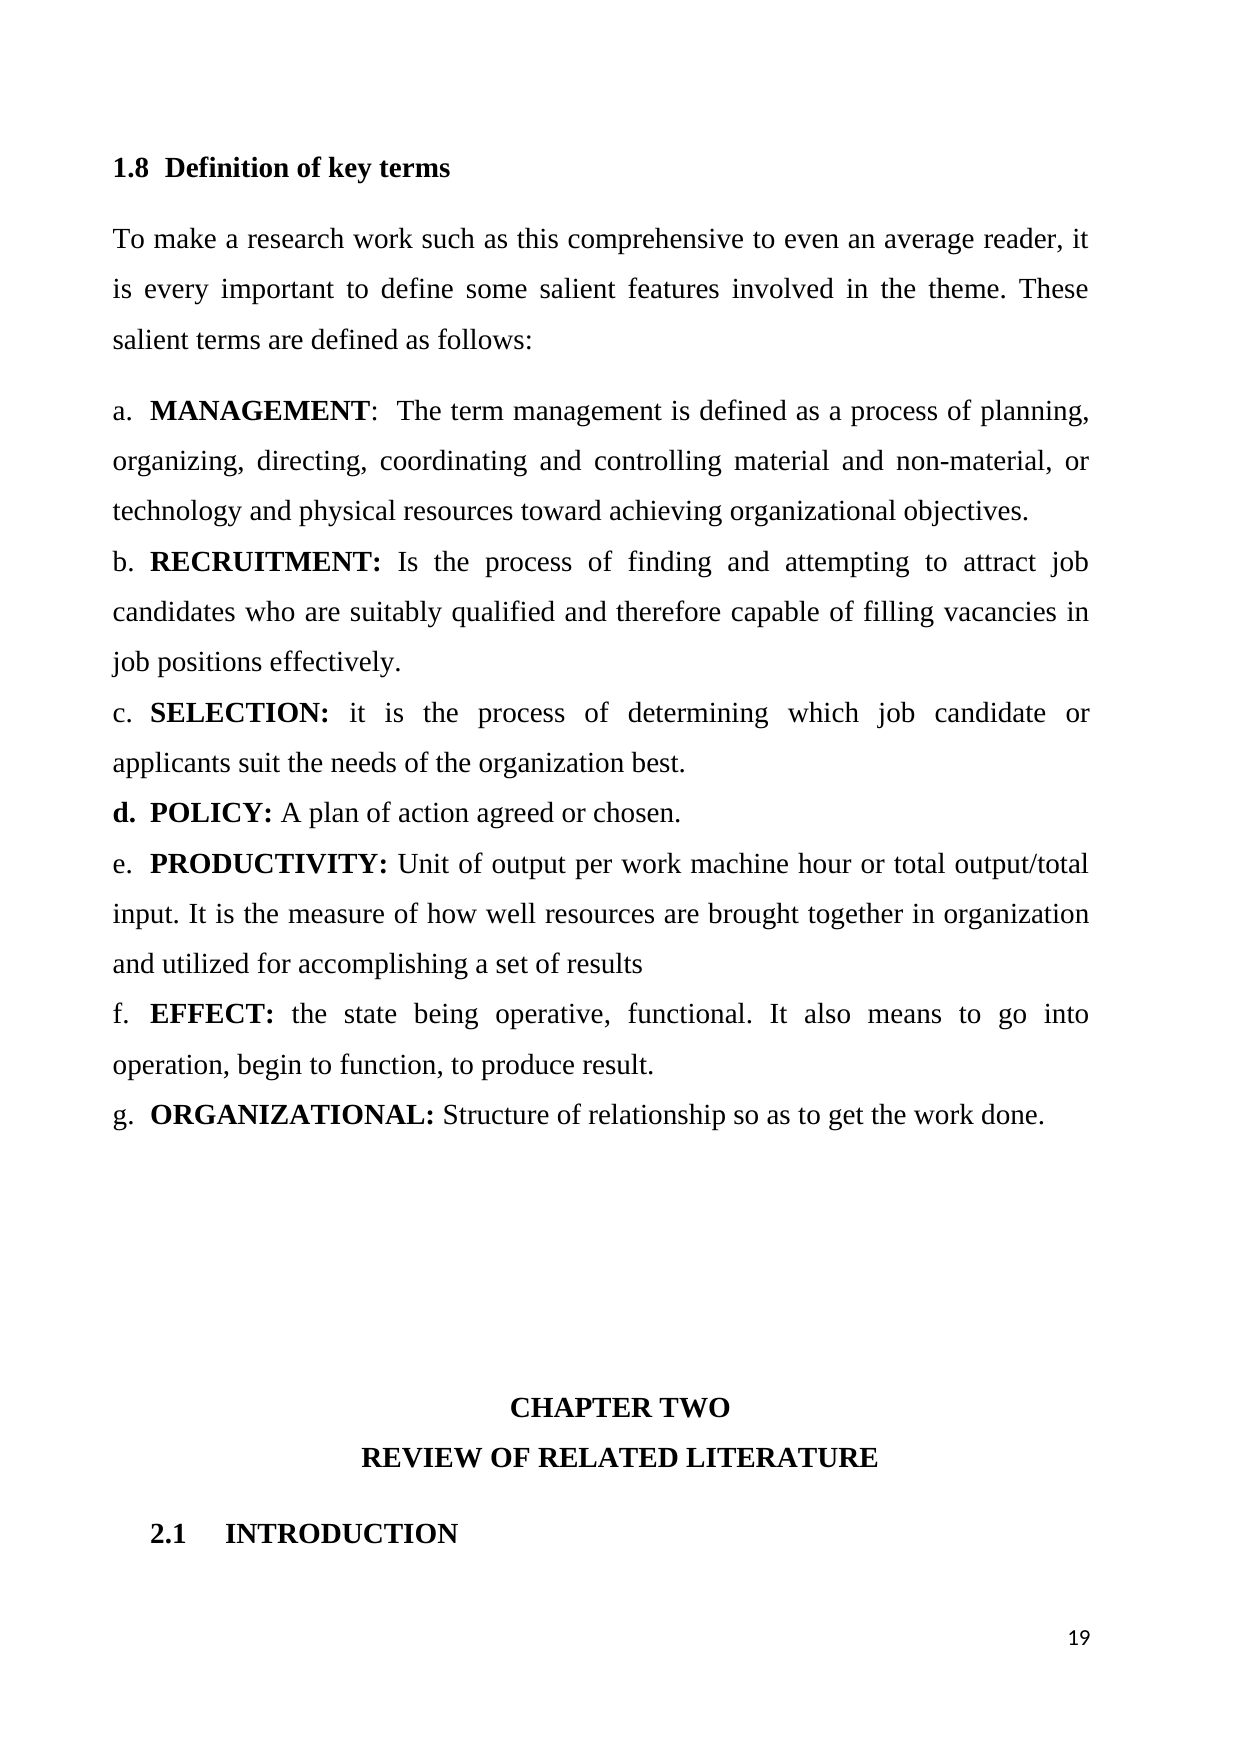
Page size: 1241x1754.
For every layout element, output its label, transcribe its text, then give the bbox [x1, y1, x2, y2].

list POLICY: A plan of action agreed or chosen. [112, 795, 1090, 829]
list PRODUCTIVITY: Unit of output per work machine hour or total output/total input. It is the measure of how well resources are brought together in organization and utilized for accomplishing a set of results [112, 846, 1090, 980]
text CHAPTER TWO REVIEW OF RELATED LITERATURE [150, 1390, 1090, 1474]
text 1.8 Definition of key terms [112, 150, 1090, 183]
list SELECTION: it is the process of determining which job candidate or applicants suit the needs of the organization best. [112, 695, 1090, 779]
text 2.1 INTRODUCTION [150, 1516, 1090, 1549]
text To make a research work such as this comprehensive to even an average reader, it is every important to define some salient features involved in the theme. These salient terms are defined as follows: [112, 221, 1090, 355]
list MANAGEMENT: The term management is defined as a process of planning, organizing, directing, coordinating and controlling material and non-material, or technology and physical resources toward achieving organizational objectives. [112, 393, 1090, 527]
list EFFECT: the state being operative, functional. It also means to go into operation, begin to function, to produce result. [112, 997, 1090, 1081]
list ORGANIZATIONAL: Structure of relationship so as to get the work done. [112, 1097, 1090, 1131]
list RECRUITMENT: Is the process of finding and attempting to attract job candidates who are suitably qualified and therefore capable of filling vacancies in job positions effectively. [112, 544, 1090, 678]
